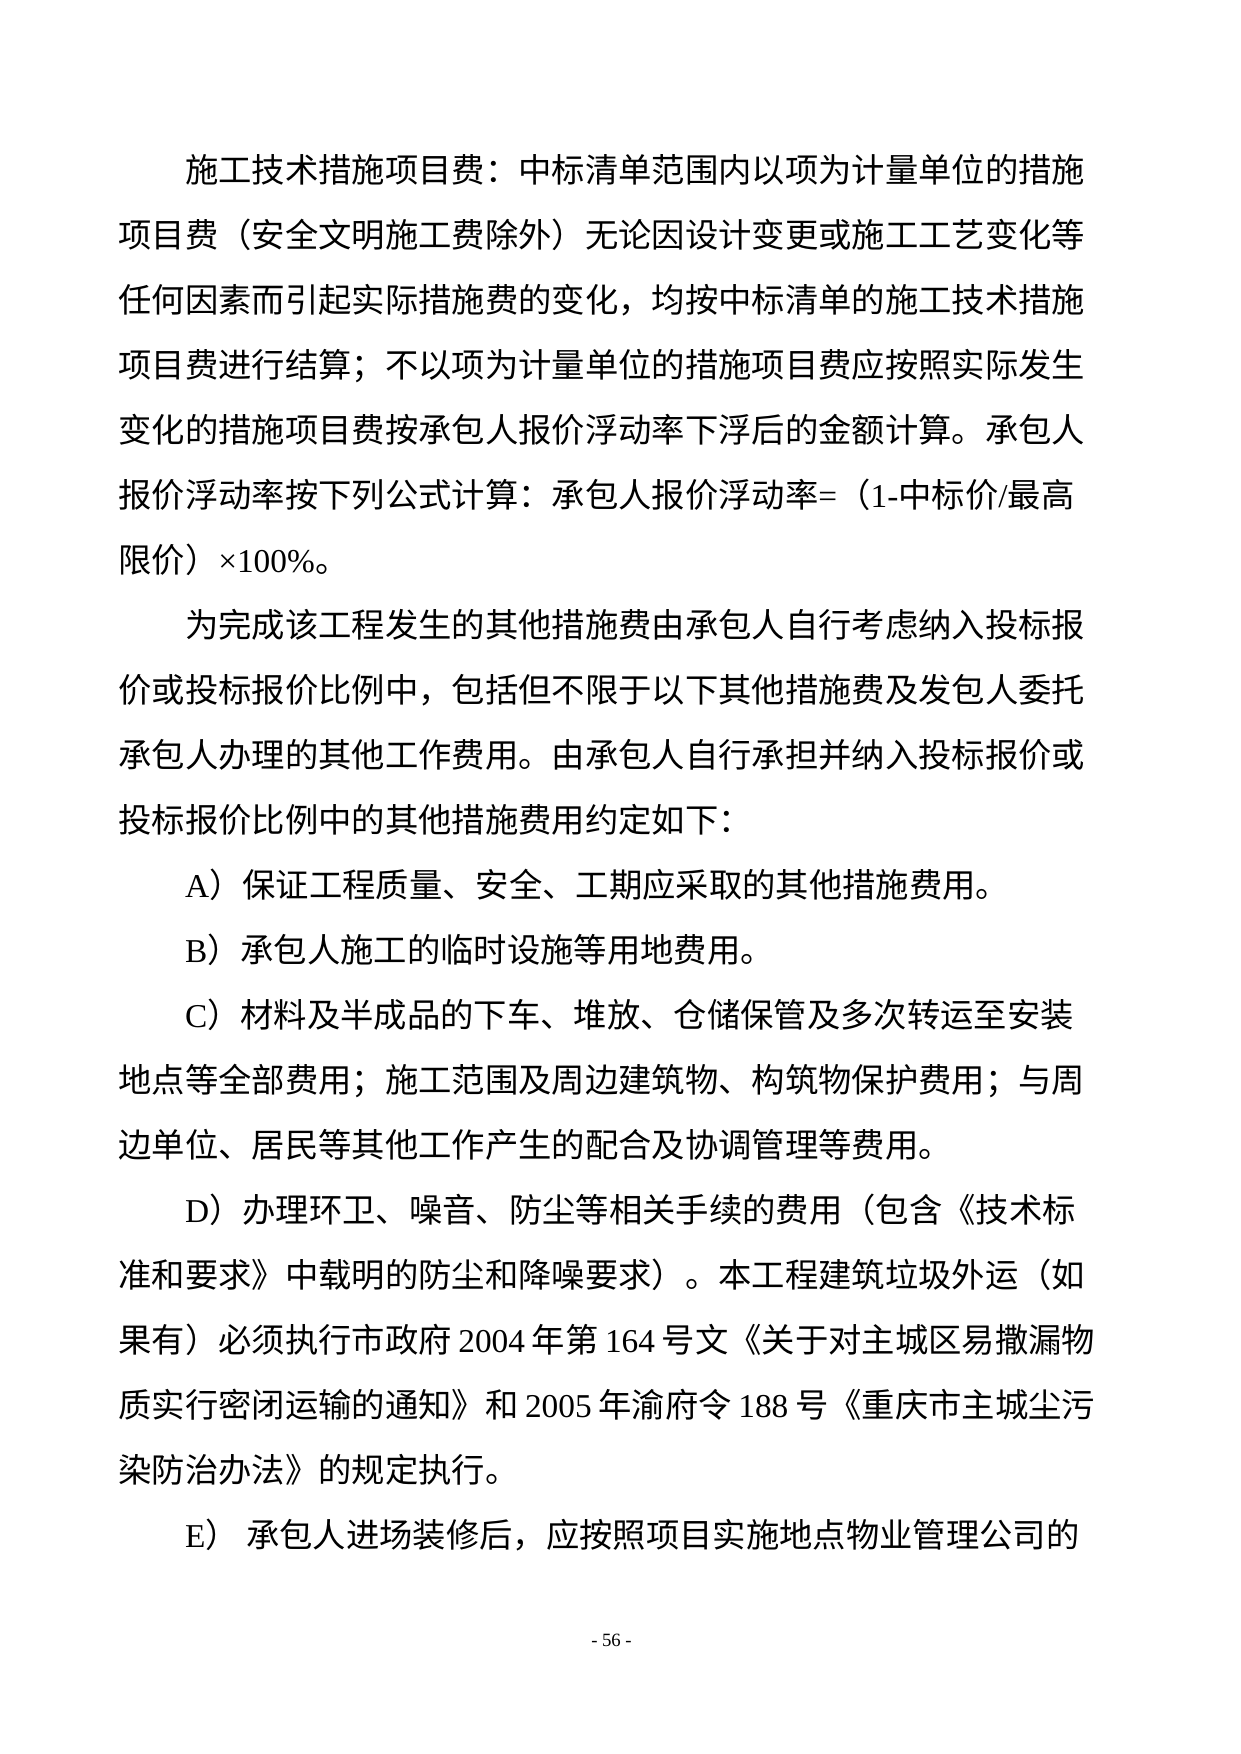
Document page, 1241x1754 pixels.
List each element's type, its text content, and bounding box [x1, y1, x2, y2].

text 施工技术措施项目费：中标清单范围内以项为计量单位的措施项目费（安全文明施工费除外）无论因设计变更或施工工艺变化等任何因素而引起实际措施费的变化，均按中标清单的施工技术措施项目费进行结算；不以项为计量单位的措施项目费应按照实际发生变化的措施项目费按承包人报价浮动率下浮后的金额计算。承包人报价浮动率按下列公式计算：承包人报价浮动率=（1-中标价/最高限价）×100%。 [118, 136, 1104, 591]
text C）材料及半成品的下车、堆放、仓储保管及多次转运至安装地点等全部费用；施工范围及周边建筑物、构筑物保护费用；与周边单位、居民等其他工作产生的配合及协调管理等费用。 [118, 981, 1104, 1176]
text A）保证工程质量、安全、工期应采取的其他措施费用。 [118, 851, 1104, 916]
text B）承包人施工的临时设施等用地费用。 [118, 916, 1104, 981]
text 为完成该工程发生的其他措施费由承包人自行考虑纳入投标报价或投标报价比例中，包括但不限于以下其他措施费及发包人委托承包人办理的其他工作费用。由承包人自行承担并纳入投标报价或投标报价比例中的其他措施费用约定如下： [118, 591, 1104, 851]
text E） 承包人进场装修后，应按照项目实施地点物业管理公司的规定进行相关备案以及登记，并根据物业公司的要求进行相关费用的缴纳。 [118, 1501, 1104, 1566]
text D）办理环卫、噪音、防尘等相关手续的费用（包含《技术标准和要求》中载明的防尘和降噪要求）。本工程建筑垃圾外运（如果有）必须执行市政府2004年第164号文《关于对主城区易撒漏物质实行密闭运输的通知》和2005年渝府令188号《重庆市主城尘污染防治办法》的规定执行。 [118, 1176, 1104, 1501]
